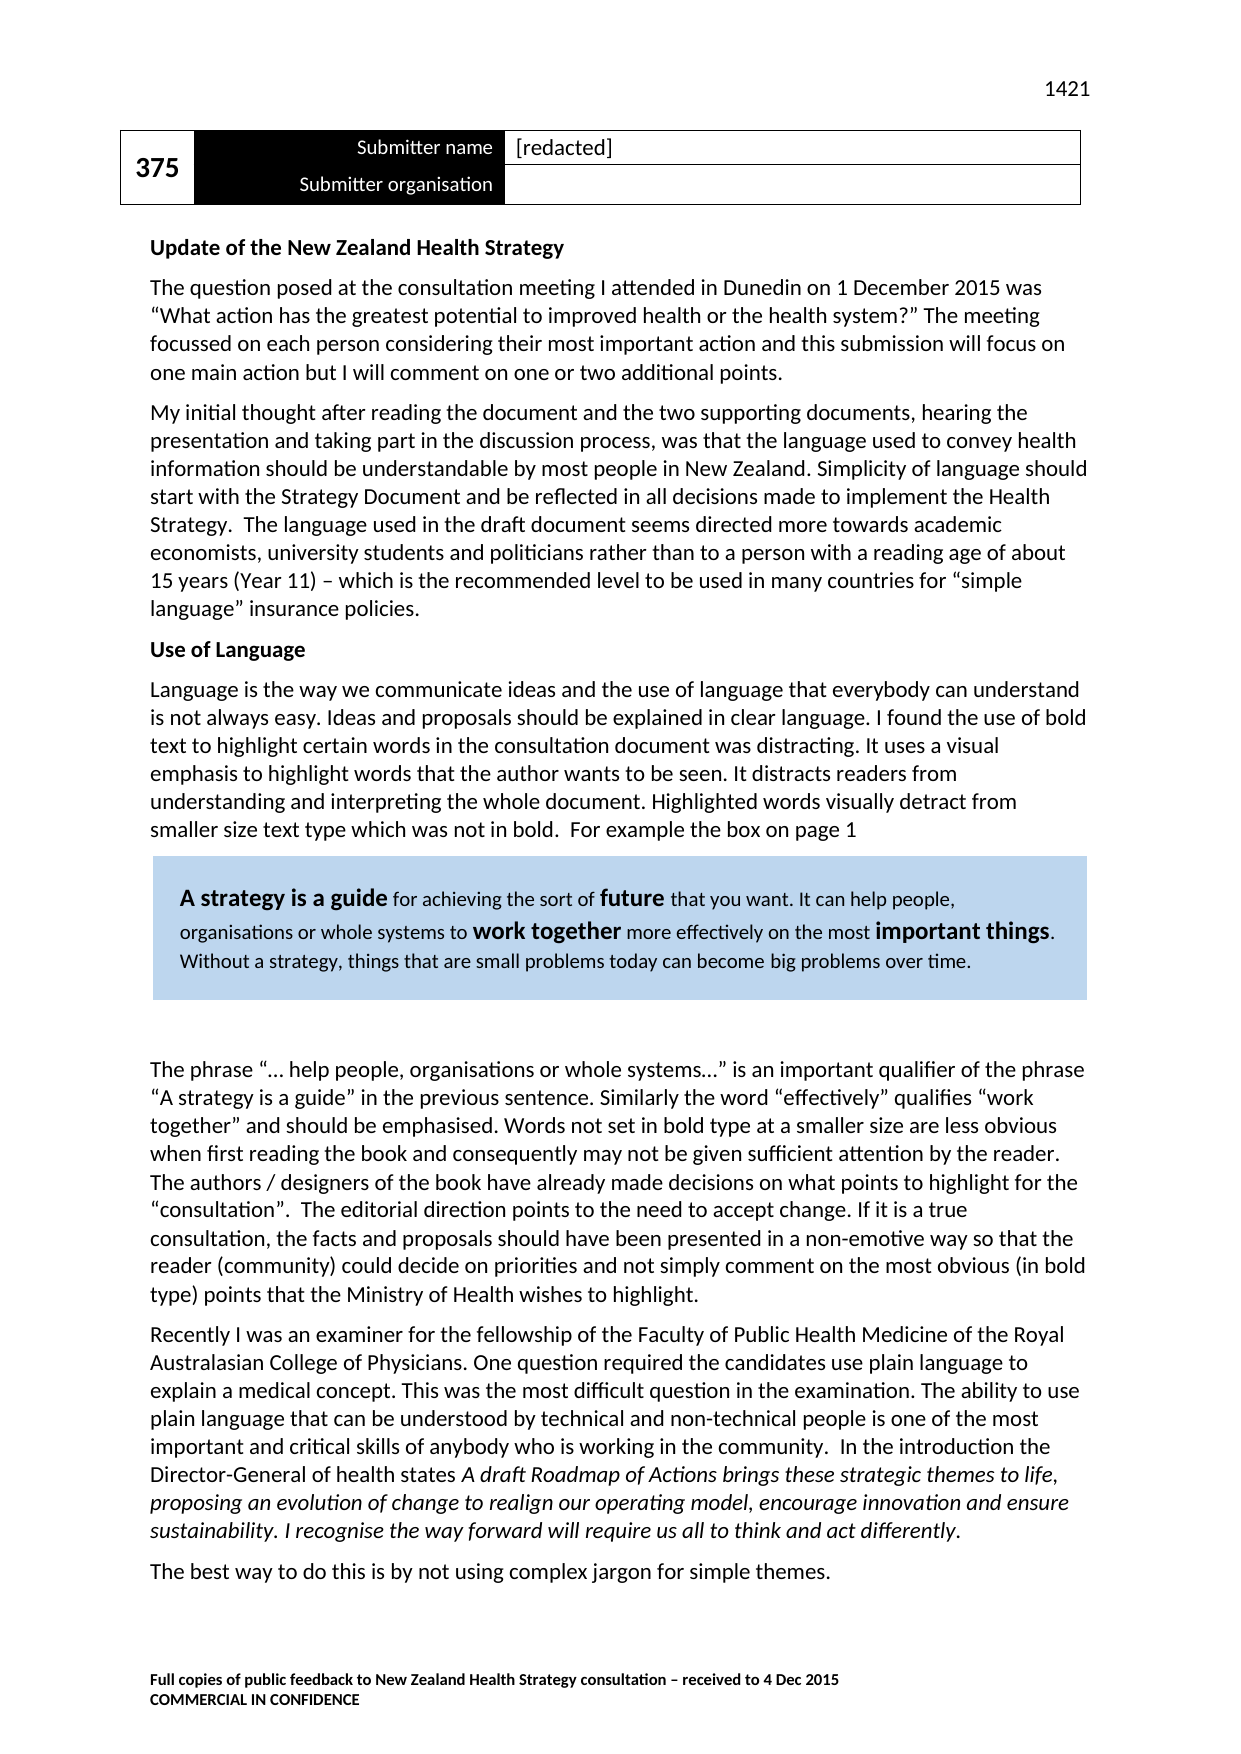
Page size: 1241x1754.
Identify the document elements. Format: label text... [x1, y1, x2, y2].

text The best way to do this is by not using complex jargon for simple themes. [150, 1557, 1090, 1585]
table_cell [505, 165, 1080, 204]
text The question posed at the consultation meeting I attended in Dunedin on 1 December 2015 was “What action has the greatest potential to improved health or the health system?” The meeting focussed on each person considering their most important action and this submission will focus on one main action but I will comment on one or two additional points. [150, 273, 1090, 386]
table_header Submitter name [195, 131, 504, 164]
text The phrase “… help people, organisations or whole systems…” is an important qualifier of the phrase “A strategy is a guide” in the previous sentence. Similarly the word “effectively” qualifies “work together” and should be emphasised. Words not set in bold type at a smaller size are less obvious when first reading the book and consequently may not be given sufficient attention by the reader. The authors / designers of the book have already made decisions on what points to highlight for the “consultation”. The editorial direction points to the need to accept change. If it is a true consultation, the facts and proposals should have been presented in a non-emotive way so that the reader (community) could decide on priorities and not simply comment on the most obvious (in bold type) points that the Ministry of Health wishes to highlight. [150, 1056, 1090, 1308]
text My initial thought after reading the document and the two supporting documents, hearing the presentation and taking part in the discussion process, was that the language used to convey health information should be understandable by most people in New Zealand. Simplicity of language should start with the Strategy Document and be reflected in all decisions made to implement the Health Strategy. The language used in the draft document seems directed more towards academic economists, university students and politicians rather than to a person with a reading age of about 15 years (Year 11) – which is the recommended level to be used in many countries for “simple language” insurance policies. [150, 398, 1090, 622]
table_header 375 [121, 131, 194, 204]
text Update of the New Zealand Health Strategy [150, 233, 1090, 261]
table_header [redacted] [505, 131, 1080, 164]
text Language is the way we communicate ideas and the use of language that everybody can understand is not always easy. Ideas and proposals should be explained in clear language. I found the use of bold text to highlight certain words in the consultation document was distracting. It uses a visual emphasis to highlight words that the author wants to be seen. It distracts readers from understanding and interpreting the whole document. Highlighted words visually detract from smaller size text type which was not in bold. For example the box on page 1 [150, 675, 1090, 843]
text Recently I was an examiner for the fellowship of the Faculty of Public Health Medicine of the Royal Australasian College of Physicians. One question required the candidates use plain language to explain a medical concept. This was the most difficult question in the examination. The ability to use plain language that can be understood by technical and non-technical people is one of the most important and critical skills of anybody who is working in the community. In the introduction the Director-General of health states A draft Roadmap of Actions brings these strategic themes to life, proposing an evolution of change to realign our operating model, encourage innovation and ensure sustainability. I recognise the way forward will require us all to think and act differently. [150, 1320, 1090, 1544]
table_cell Submitter organisation [195, 165, 504, 204]
text Use of Language [150, 635, 1090, 663]
text A strategy is a guide for achieving the sort of future that you want. It can help people, organisations or whole systems to work together more effectively on the most important things. Without a strategy, things that are small problems today can become big problems over time. [155, 857, 1086, 999]
